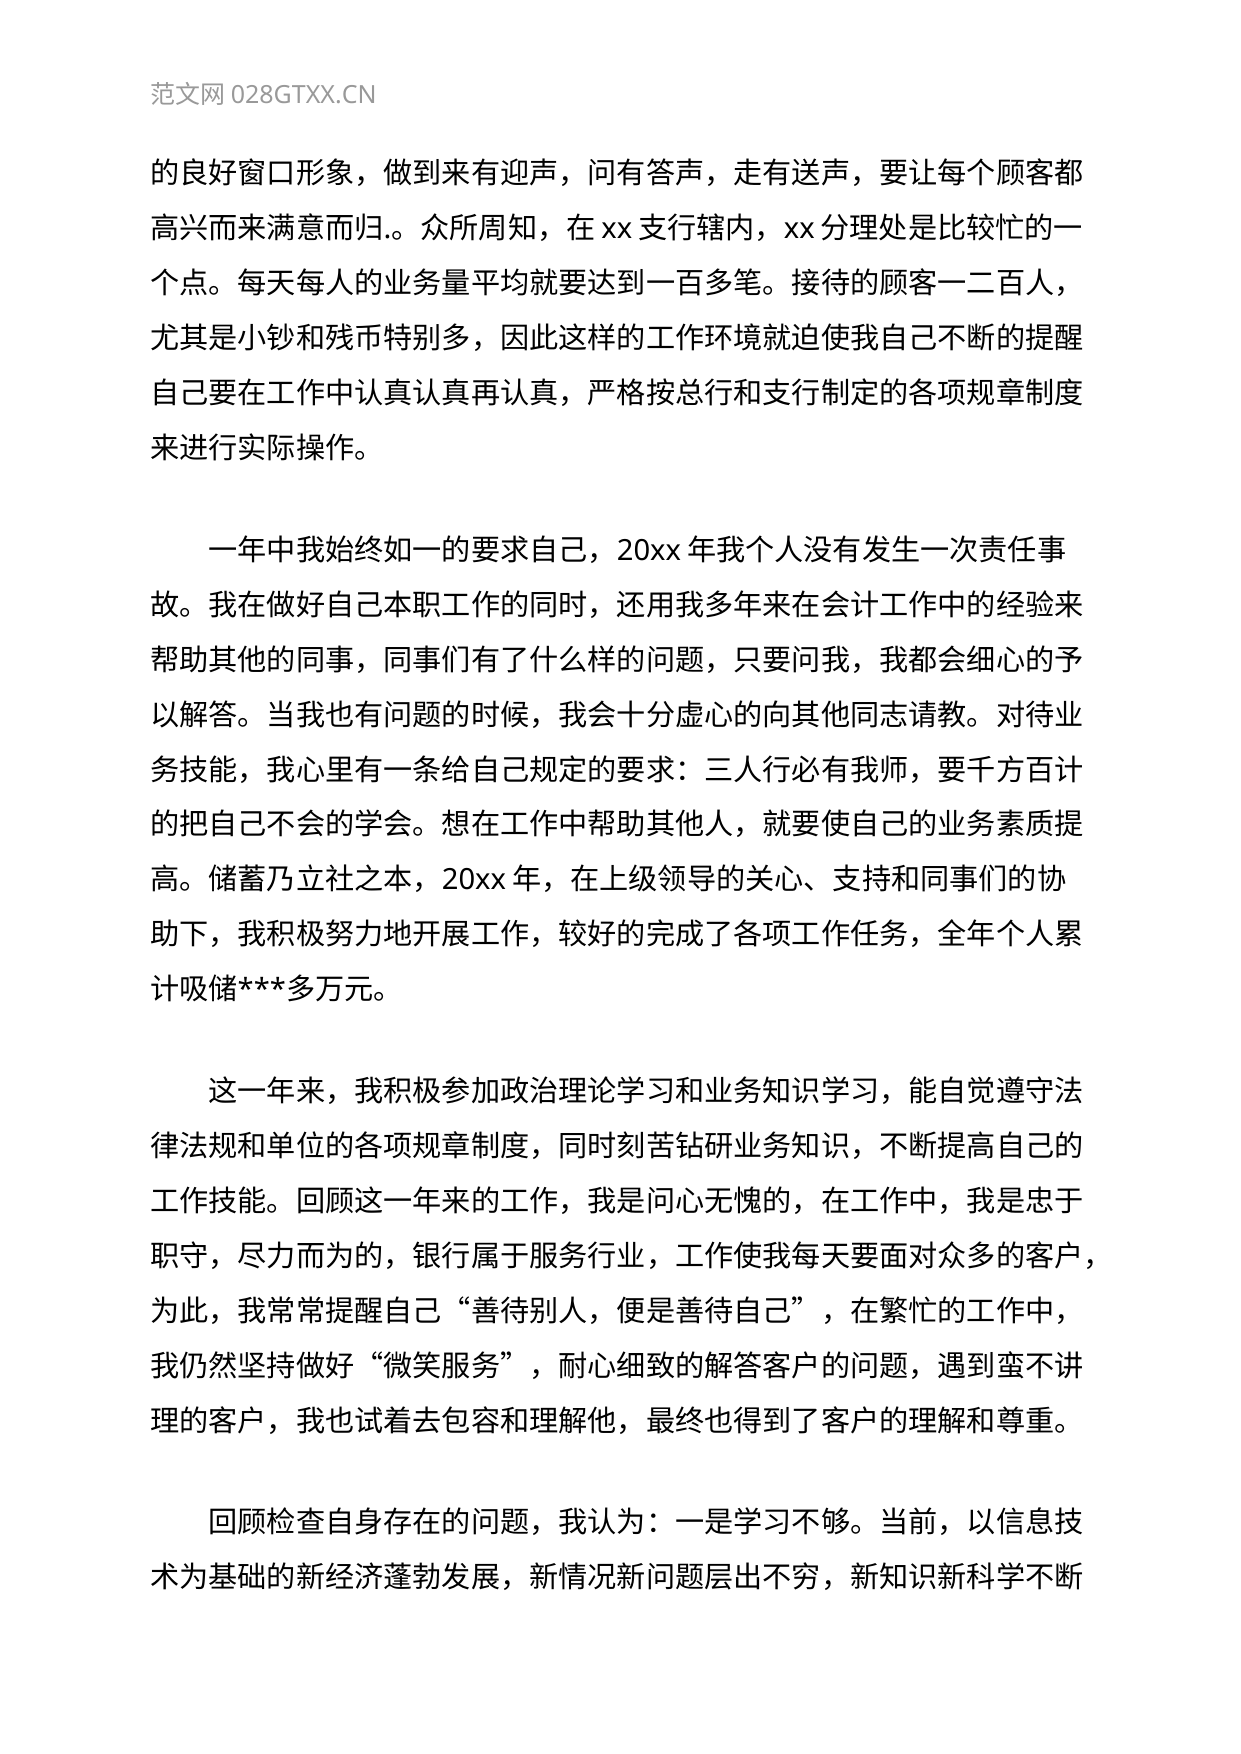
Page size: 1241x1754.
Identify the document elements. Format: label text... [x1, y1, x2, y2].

text 一年中我始终如一的要求自己，20xx年我个人没有发生一次责任事故。我在做好自己本职工作的同时，还用我多年来在会计工作中的经验来帮助其他的同事，同事们有了什么样的问题，只要问我，我都会细心的予以解答。当我也有问题的时候，我会十分虚心的向其他同志请教。对待业务技能，我心里有一条给自己规定的要求：三人行必有我师，要千方百计的把自己不会的学会。想在工作中帮助其他人，就要使自己的业务素质提高。储蓄乃立社之本，20xx年，在上级领导的关心、支持和同事们的协助下，我积极努力地开展工作，较好的完成了各项工作任务，全年个人累计吸储***多万元。 [150, 526, 1090, 1008]
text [150, 150, 1090, 467]
text 这一年来，我积极参加政治理论学习和业务知识学习，能自觉遵守法律法规和单位的各项规章制度，同时刻苦钻研业务知识，不断提高自己的工作技能。回顾这一年来的工作，我是问心无愧的，在工作中，我是忠于职守，尽力而为的，银行属于服务行业，工作使我每天要面对众多的客户，为此，我常常提醒自己“善待别人，便是善待自己”，在繁忙的工作中，我仍然坚持做好“微笑服务”，耐心细致的解答客户的问题，遇到蛮不讲理的客户，我也试着去包容和理解他，最终也得到了客户的理解和尊重。 [150, 1068, 1090, 1439]
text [150, 1499, 1090, 1596]
